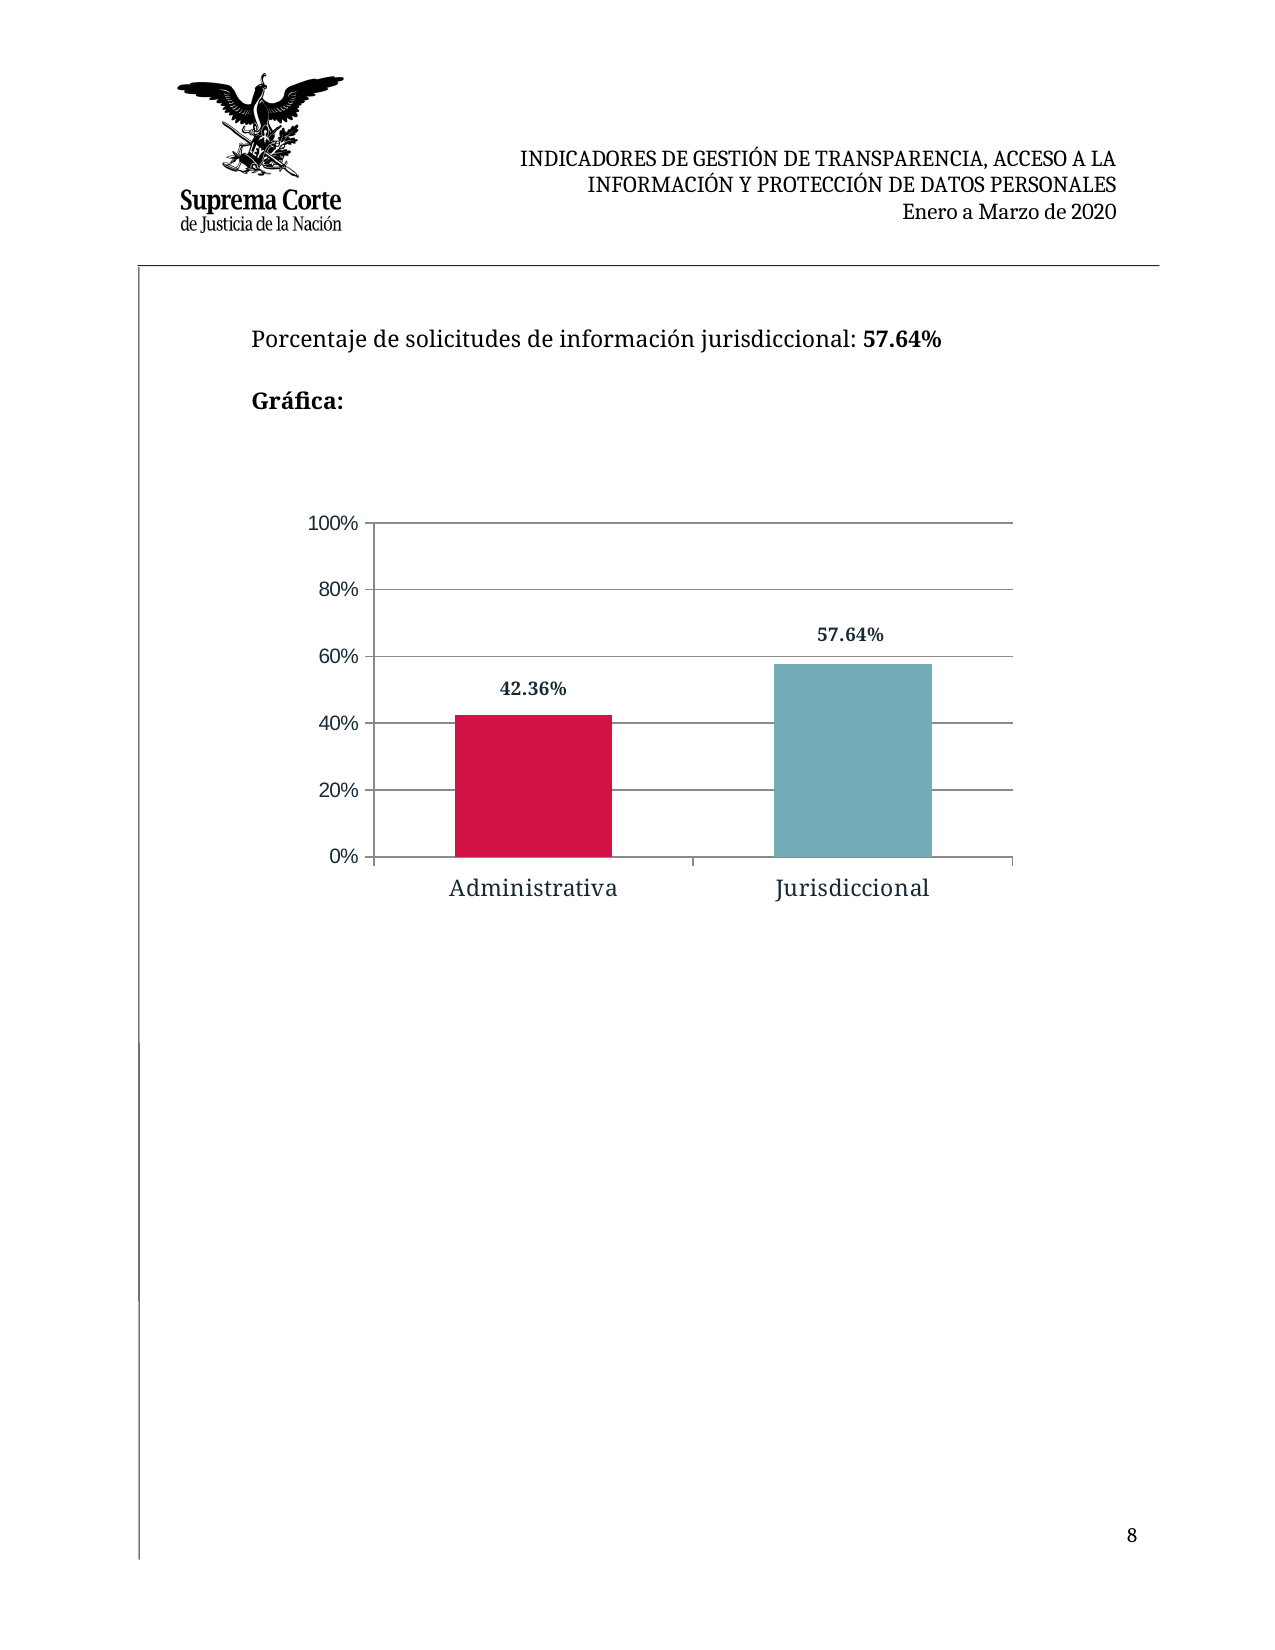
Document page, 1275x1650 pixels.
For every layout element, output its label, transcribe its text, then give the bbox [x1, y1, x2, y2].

picture [177, 73, 344, 233]
text Porcentaje de solicitudes de información jurisdiccional: 57.64% [251, 322, 1137, 354]
text Gráfica: [251, 385, 1137, 416]
